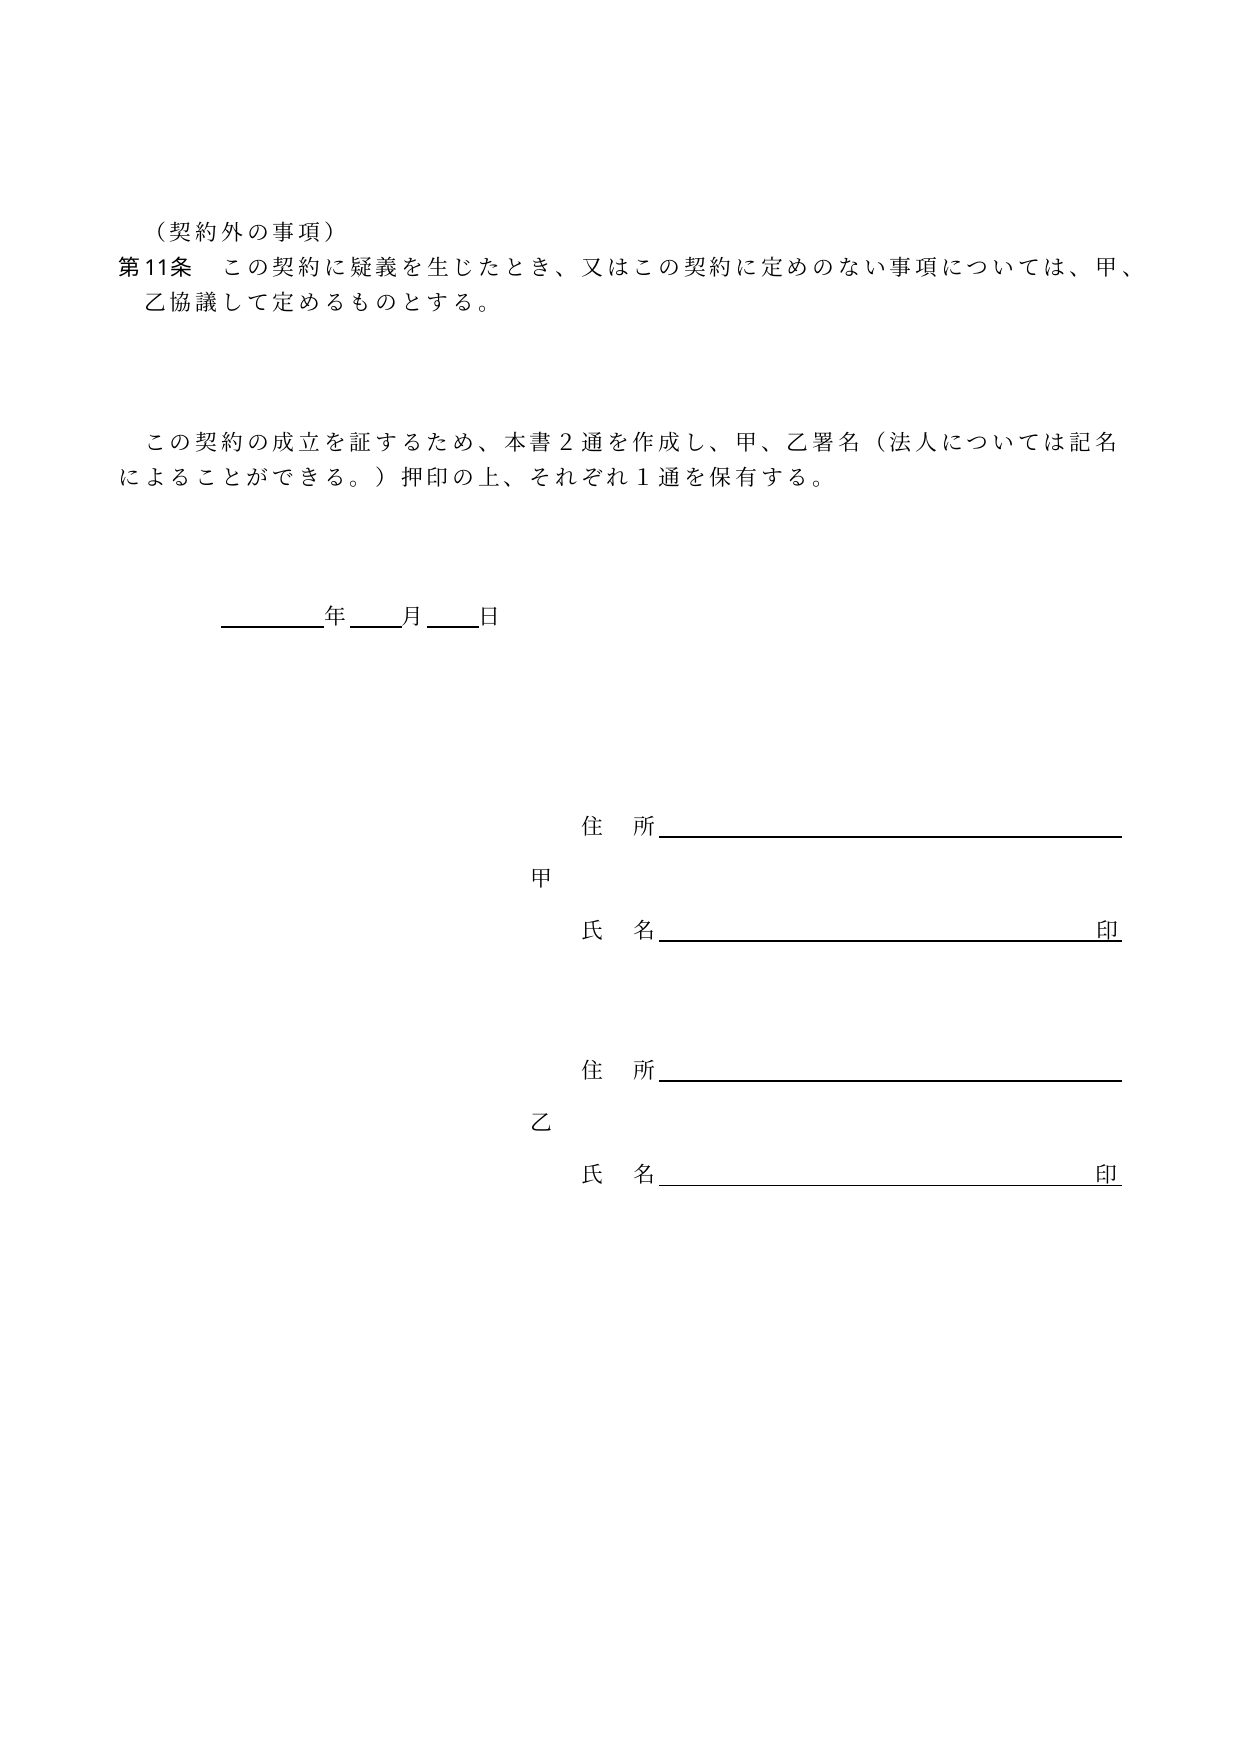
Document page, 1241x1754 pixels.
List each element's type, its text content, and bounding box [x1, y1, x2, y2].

text 甲 [504, 859, 1122, 894]
text 氏 名 印 [556, 1156, 1122, 1191]
text （契約外の事項） [118, 214, 1122, 249]
text 乙 [504, 1104, 1122, 1138]
text 氏 名 印 [556, 912, 1122, 947]
text 住 所 [556, 807, 1122, 842]
text 第11条 この契約に疑義を生じたとき、又はこの契約に定めのない事項については、甲、乙協議して定めるものとする。 [118, 249, 1122, 319]
text この契約の成立を証するため、本書２通を作成し、甲、乙署名（法人については記名によることができる。）押印の上、それぞれ１通を保有する。 [118, 423, 1122, 493]
text 住 所 [556, 1051, 1122, 1086]
text 年 月 日 [221, 598, 1122, 633]
